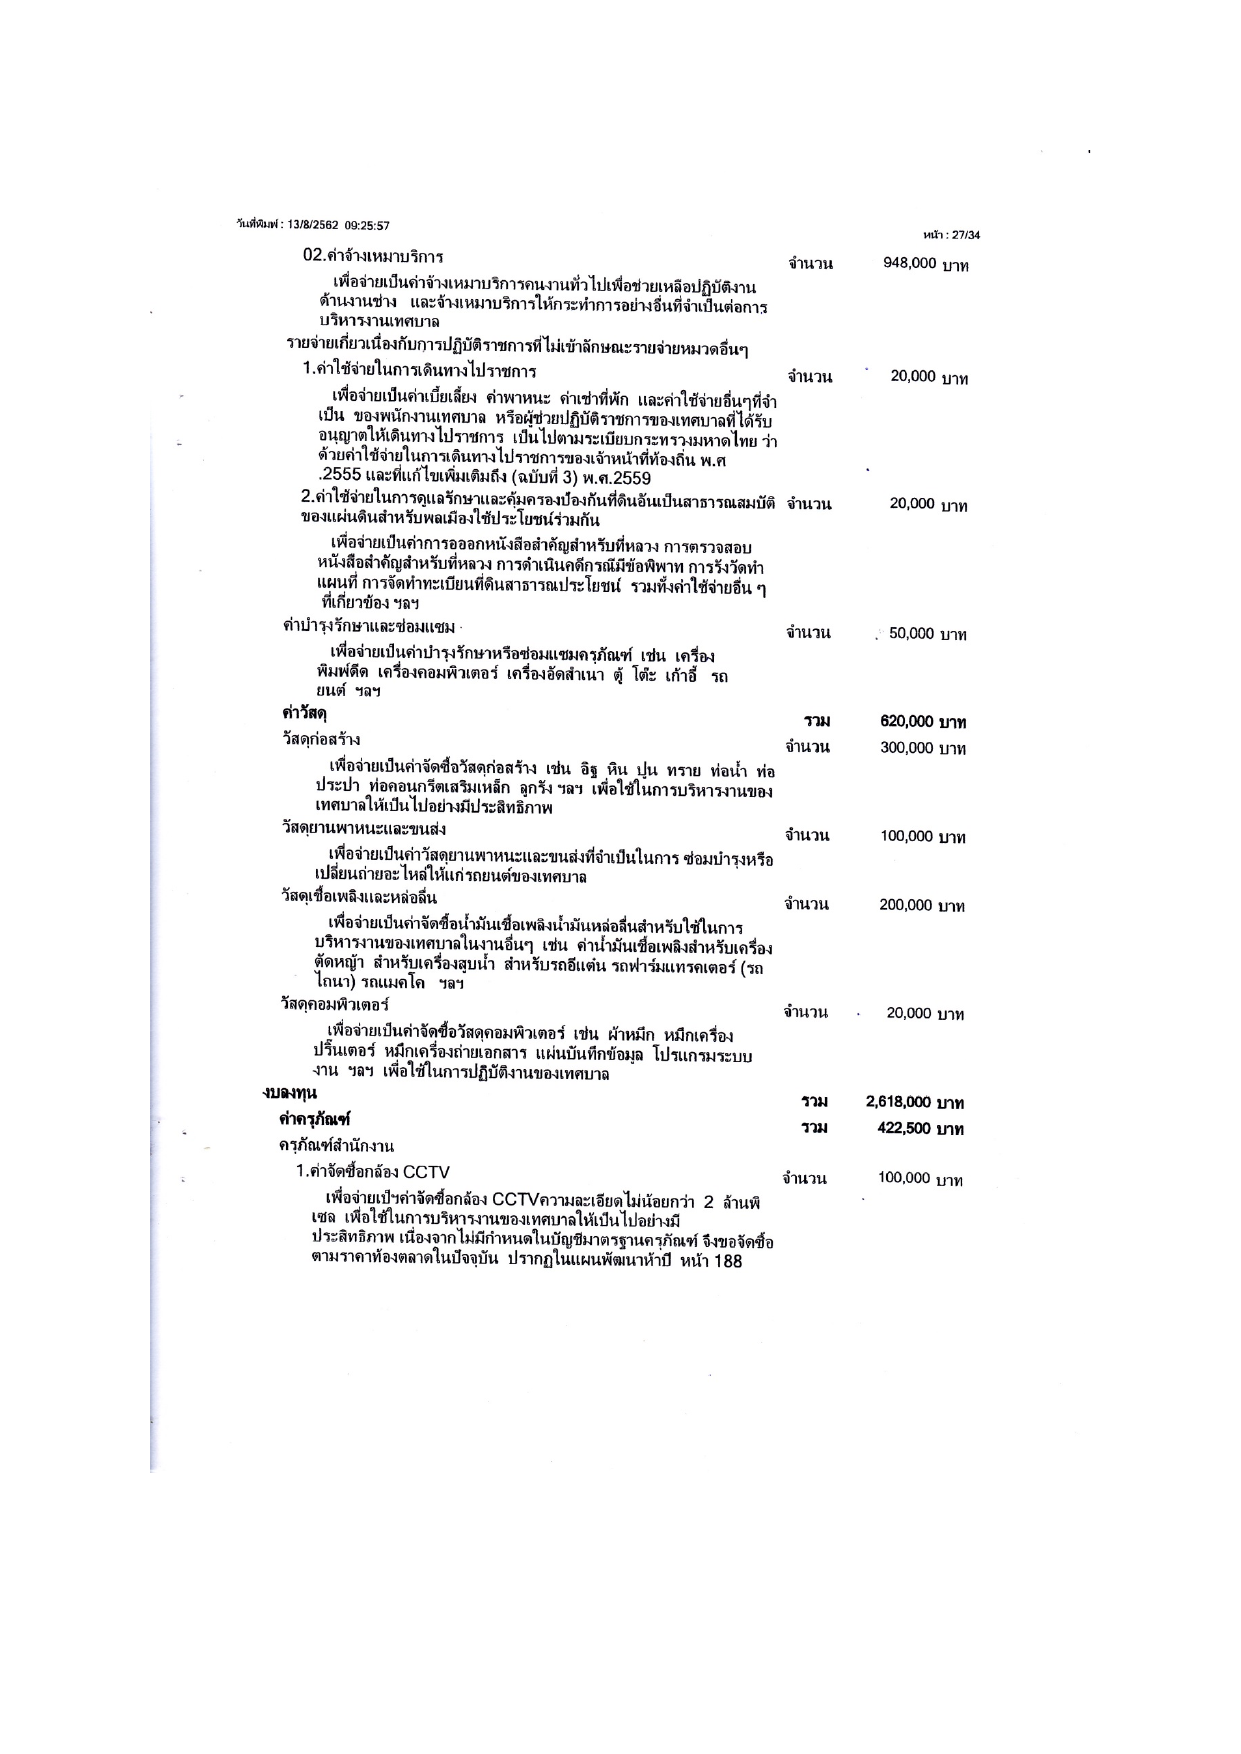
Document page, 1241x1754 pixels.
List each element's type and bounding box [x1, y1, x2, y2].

picture [150, 150, 1091, 1473]
